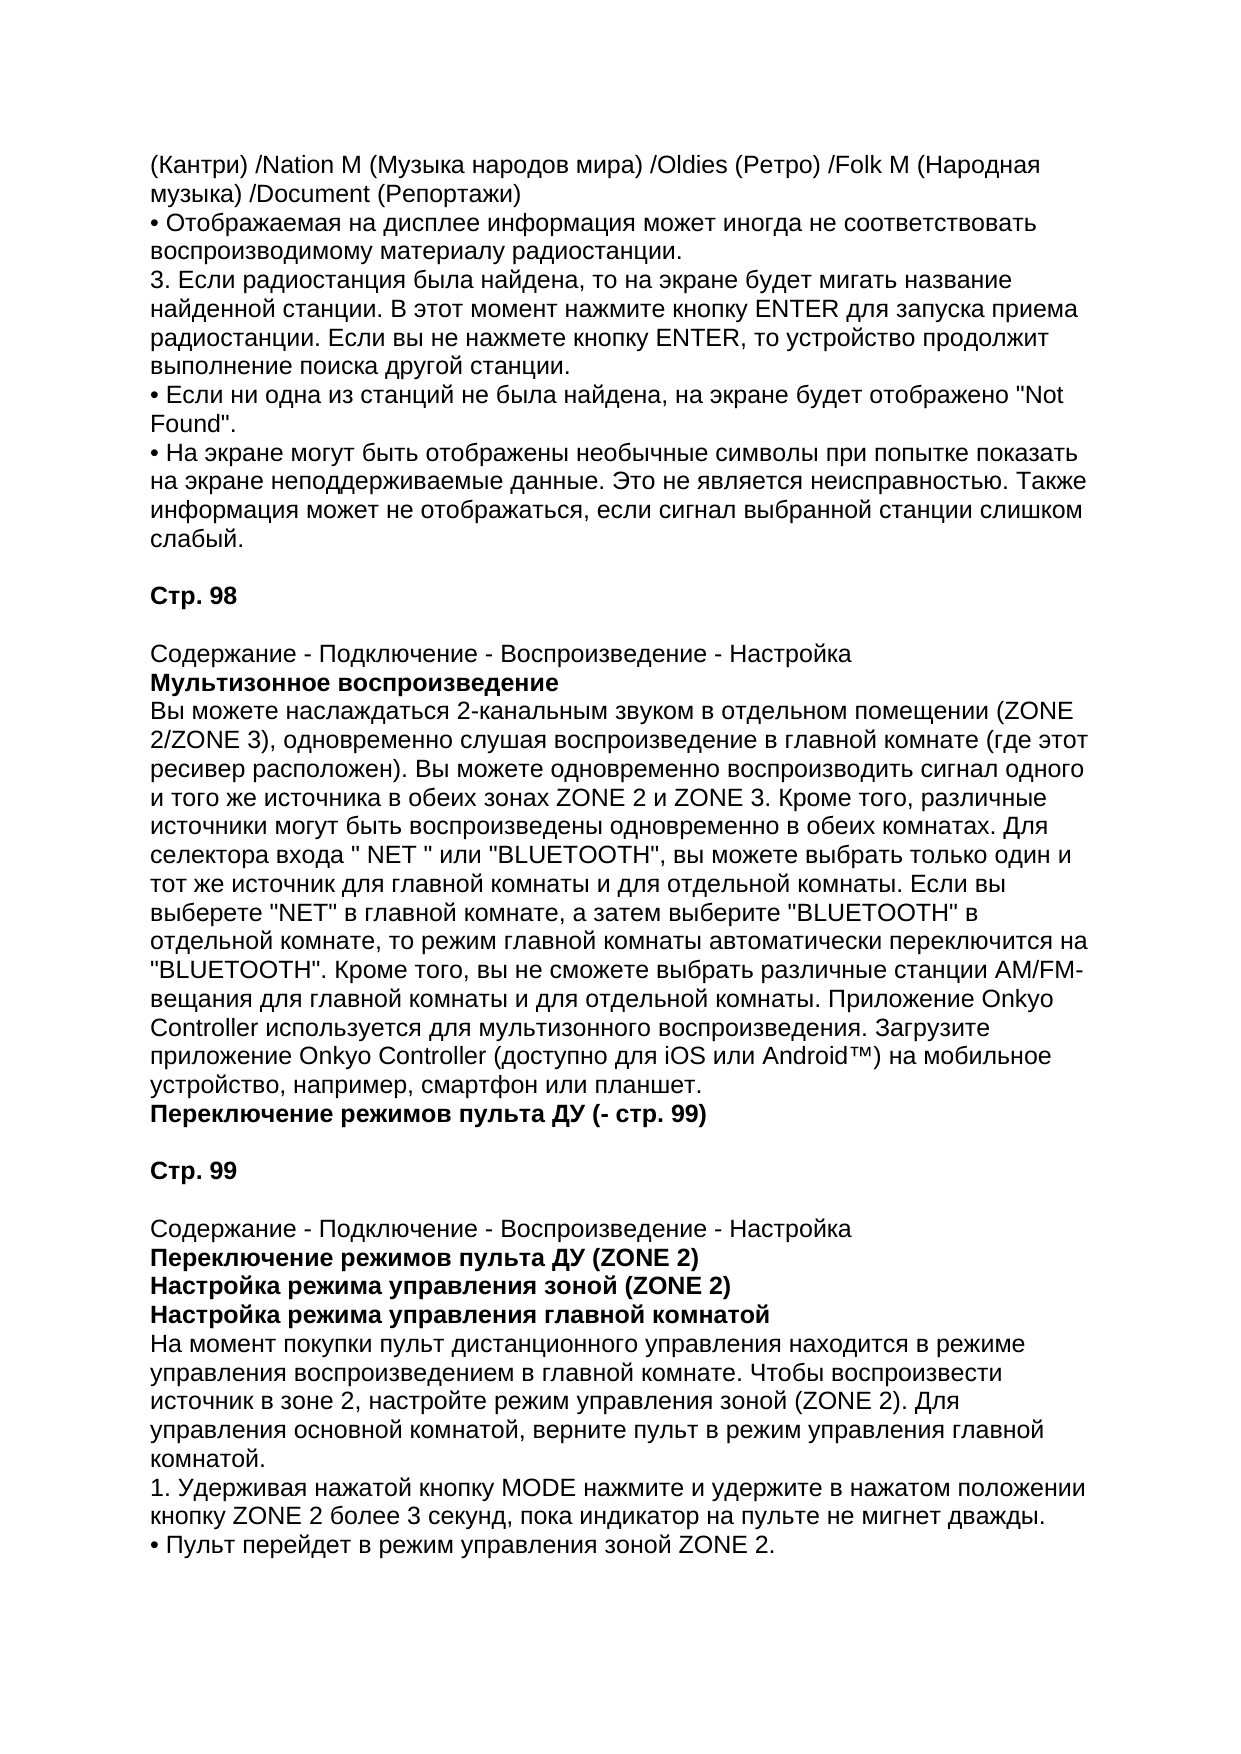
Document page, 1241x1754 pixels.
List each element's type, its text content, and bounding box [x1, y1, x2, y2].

text • Отображаемая на дисплее информация может иногда не соответствовать воспроизводимому материалу радиостанции. [150, 207, 1090, 265]
text Стр. 99 [150, 1156, 1090, 1185]
text Стр. 98 [150, 581, 1090, 610]
text 3. Если радиостанция была найдена, то на экране будет мигать название найденной станции. В этот момент нажмите кнопку ENTER для запуска приема радиостанции. Если вы не нажмете кнопку ENTER, то устройство продолжит выполнение поиска другой станции. [150, 265, 1090, 380]
text • Пульт перейдет в режим управления зоной ZONE 2. [150, 1530, 1090, 1559]
text Настройка режима управления главной комнатой [150, 1300, 1090, 1329]
text Вы можете наслаждаться 2-канальным звуком в отдельном помещении (ZONE 2/ZONE 3), одновременно слушая воспроизведение в главной комнате (где этот ресивер расположен). Вы можете одновременно воспроизводить сигнал одного и того же источника в обеих зонах ZONE 2 и ZONE 3. Кроме того, различные источники могут быть воспроизведены одновременно в обеих комнатах. Для селектора входа " NET " или "BLUETOOTH", вы можете выбрать только один и тот же источник для главной комнаты и для отдельной комнаты. Если вы выберете "NET" в главной комнате, а затем выберите "BLUETOOTH" в отдельной комнате, то режим главной комнаты автоматически переключится на "BLUETOOTH". Кроме того, вы не сможете выбрать различные станции AM/FM-вещания для главной комнаты и для отдельной комнаты. Приложение Onkyo Controller используется для мультизонного воспроизведения. Загрузите приложение Onkyo Controller (доступно для iOS или Android™) на мобильное устройство, например, смартфон или планшет. [150, 696, 1090, 1099]
text Переключение режимов пульта ДУ (ZONE 2) [150, 1242, 1090, 1271]
text На момент покупки пульт дистанционного управления находится в режиме управления воспроизведением в главной комнате. Чтобы воспроизвести источник в зоне 2, настройте режим управления зоной (ZONE 2). Для управления основной комнатой, верните пульт в режим управления главной комнатой. [150, 1329, 1090, 1472]
text 1. Удерживая нажатой кнопку MODE нажмите и удержите в нажатом положении кнопку ZONE 2 более 3 секунд, пока индикатор на пульте не мигнет дважды. [150, 1472, 1090, 1530]
text Настройка режима управления зоной (ZONE 2) [150, 1271, 1090, 1300]
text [150, 150, 1090, 207]
text • Если ни одна из станций не была найдена, на экране будет отображено "Not Found". [150, 380, 1090, 437]
text • На экране могут быть отображены необычные символы при попытке показать на экране неподдерживаемые данные. Это не является неисправностью. Также информация может не отображаться, если сигнал выбранной станции слишком слабый. [150, 437, 1090, 552]
text Содержание - Подключение - Воспроизведение - Настройка [150, 639, 1090, 667]
text Переключение режимов пульта ДУ (- стр. 99) [150, 1099, 1090, 1127]
text Содержание - Подключение - Воспроизведение - Настройка [150, 1214, 1090, 1242]
text Мультизонное воспроизведение [150, 667, 1090, 696]
